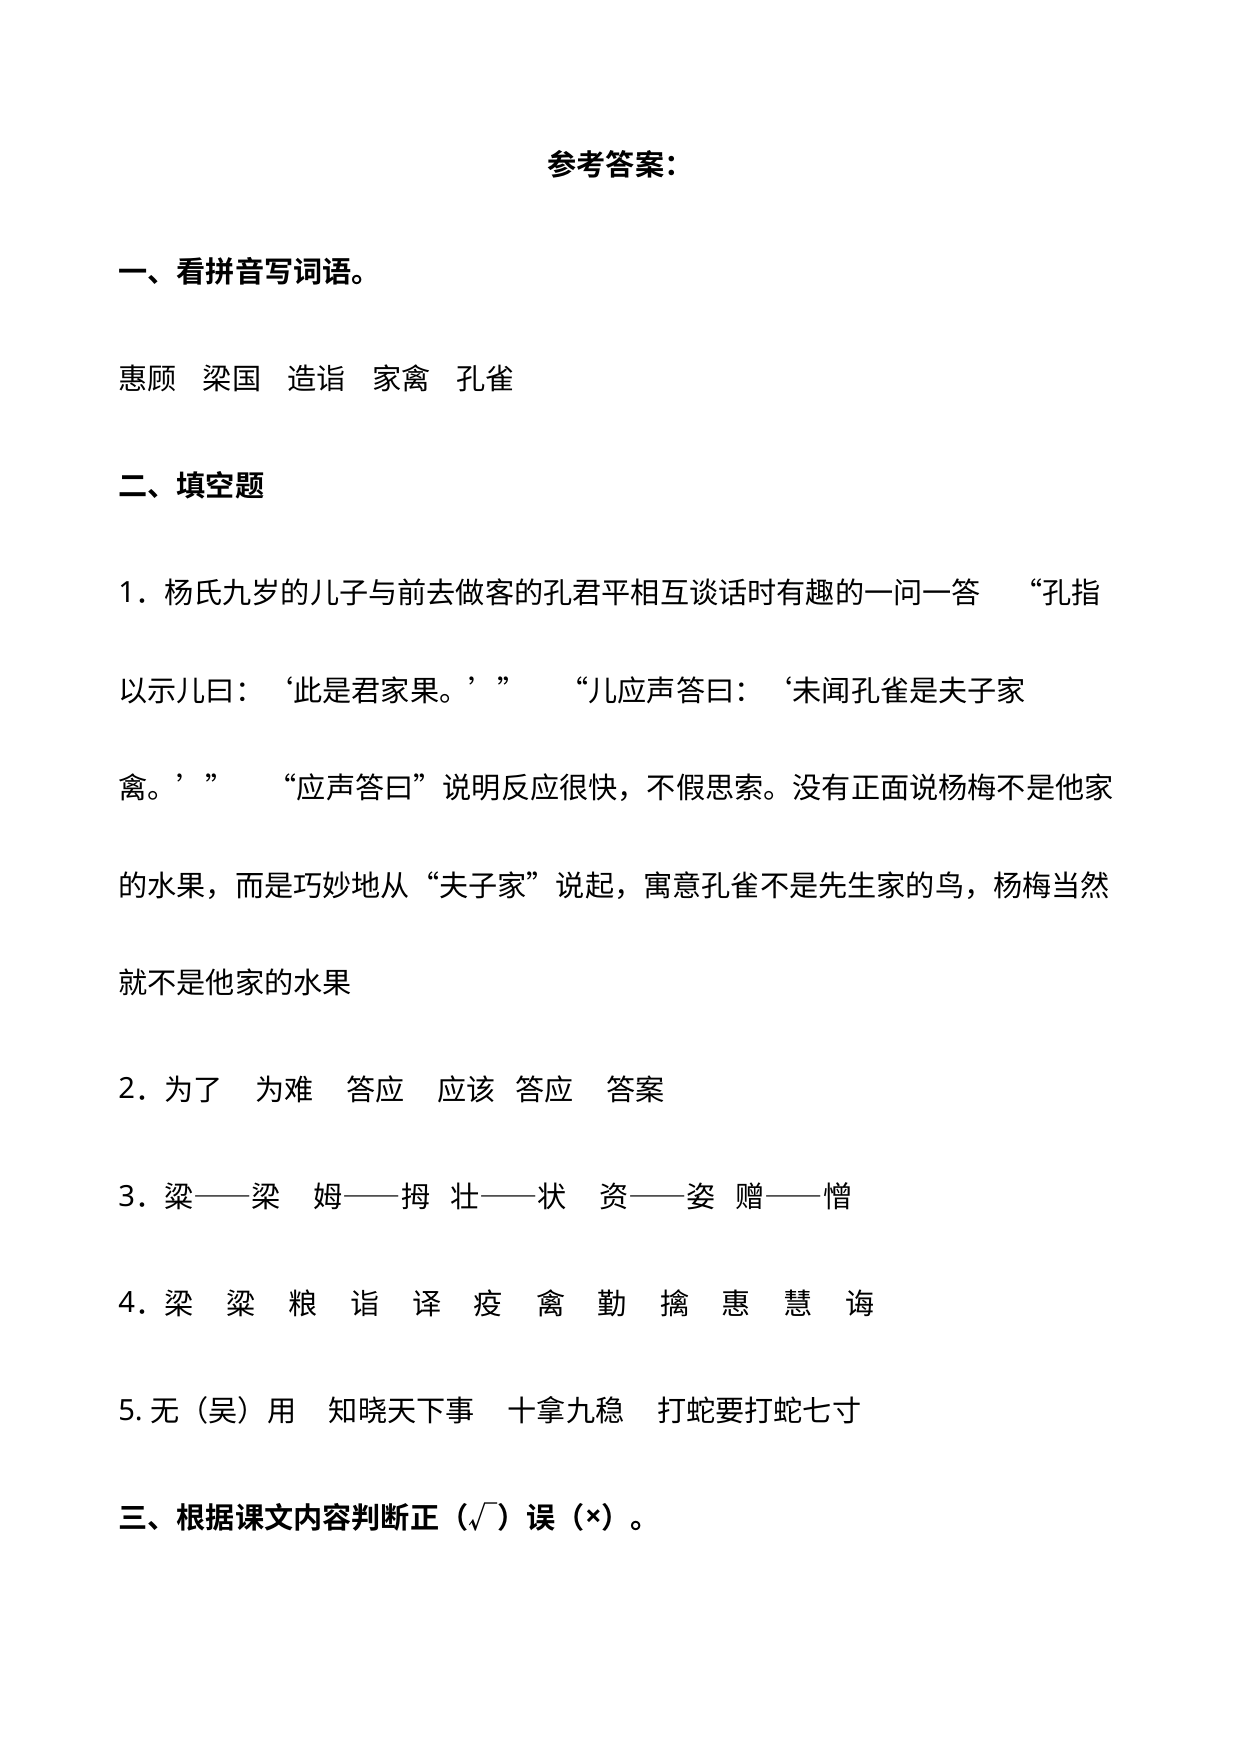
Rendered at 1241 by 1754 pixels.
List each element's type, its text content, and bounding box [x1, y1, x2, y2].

text 一、看拼音写词语。 [118, 237, 1122, 302]
text 三、根据课文内容判断正（√）误（×）。 [118, 1483, 1122, 1548]
text 5. 无（吴）用 知晓天下事 十拿九稳 打蛇要打蛇七寸 [118, 1376, 1122, 1441]
text 惠顾 梁国 造诣 家禽 孔雀 [118, 344, 1122, 409]
text 二、填空题 [118, 451, 1122, 516]
text 2．为了 为难 答应 应该 答应 答案 [118, 1055, 1122, 1120]
text 3．粱——梁 姆——拇 壮——状 资——姿 赠——憎 [118, 1162, 1122, 1227]
text 参考答案： [118, 130, 1122, 195]
text 4．梁 粱 粮 诣 译 疫 禽 勤 擒 惠 慧 诲 [118, 1269, 1122, 1334]
text 1．杨氏九岁的儿子与前去做客的孔君平相互谈话时有趣的一问一答 “孔指以示儿曰：‘此是君家果。’” “儿应声答曰：‘未闻孔雀是夫子家禽。’” “应声答曰”说明反应很快，不假思索。没有正面说杨梅不是他家的水果，而是巧妙地从“夫子家”说起，寓意孔雀不是先生家的鸟，杨梅当然就不是他家的水果 [118, 558, 1122, 1013]
